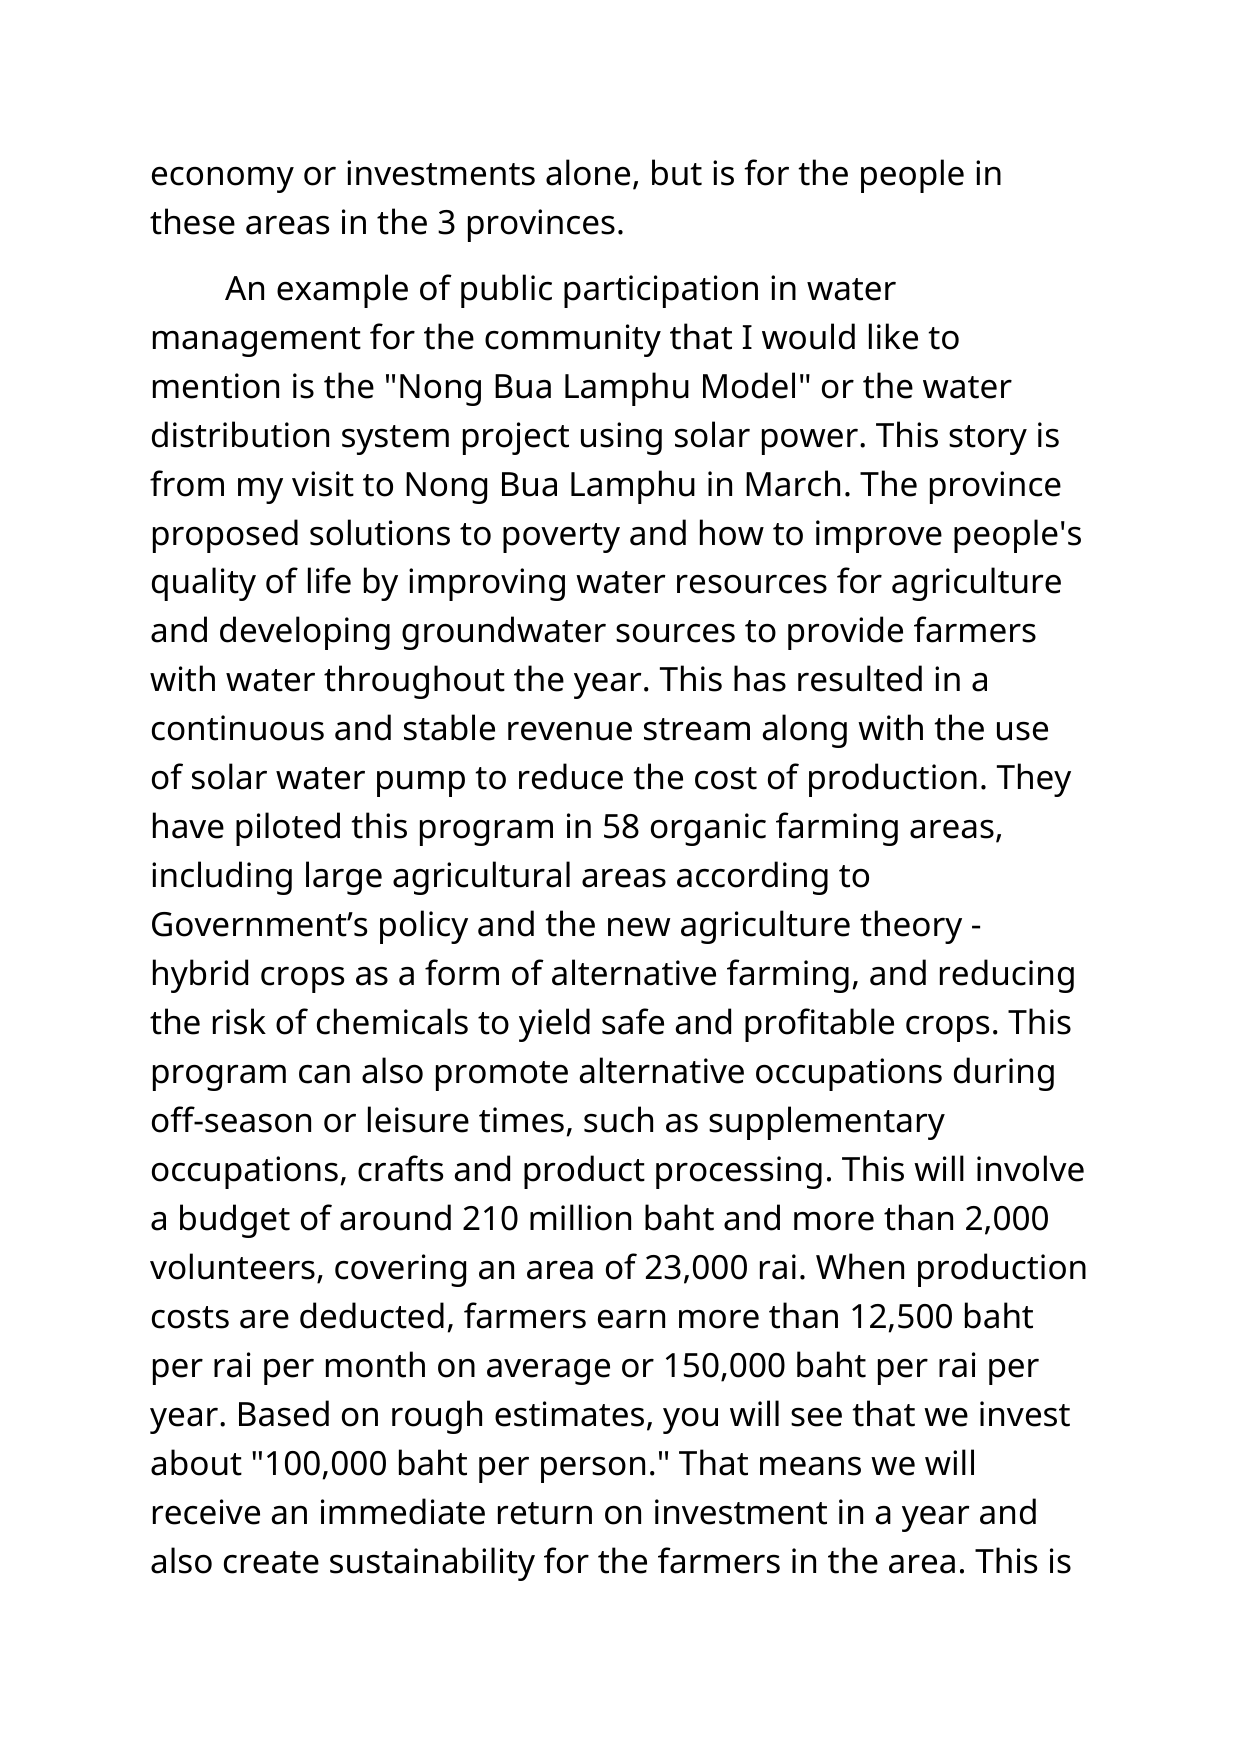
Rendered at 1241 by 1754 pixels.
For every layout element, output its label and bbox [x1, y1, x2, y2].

text [150, 150, 1090, 244]
text [150, 264, 1090, 1583]
